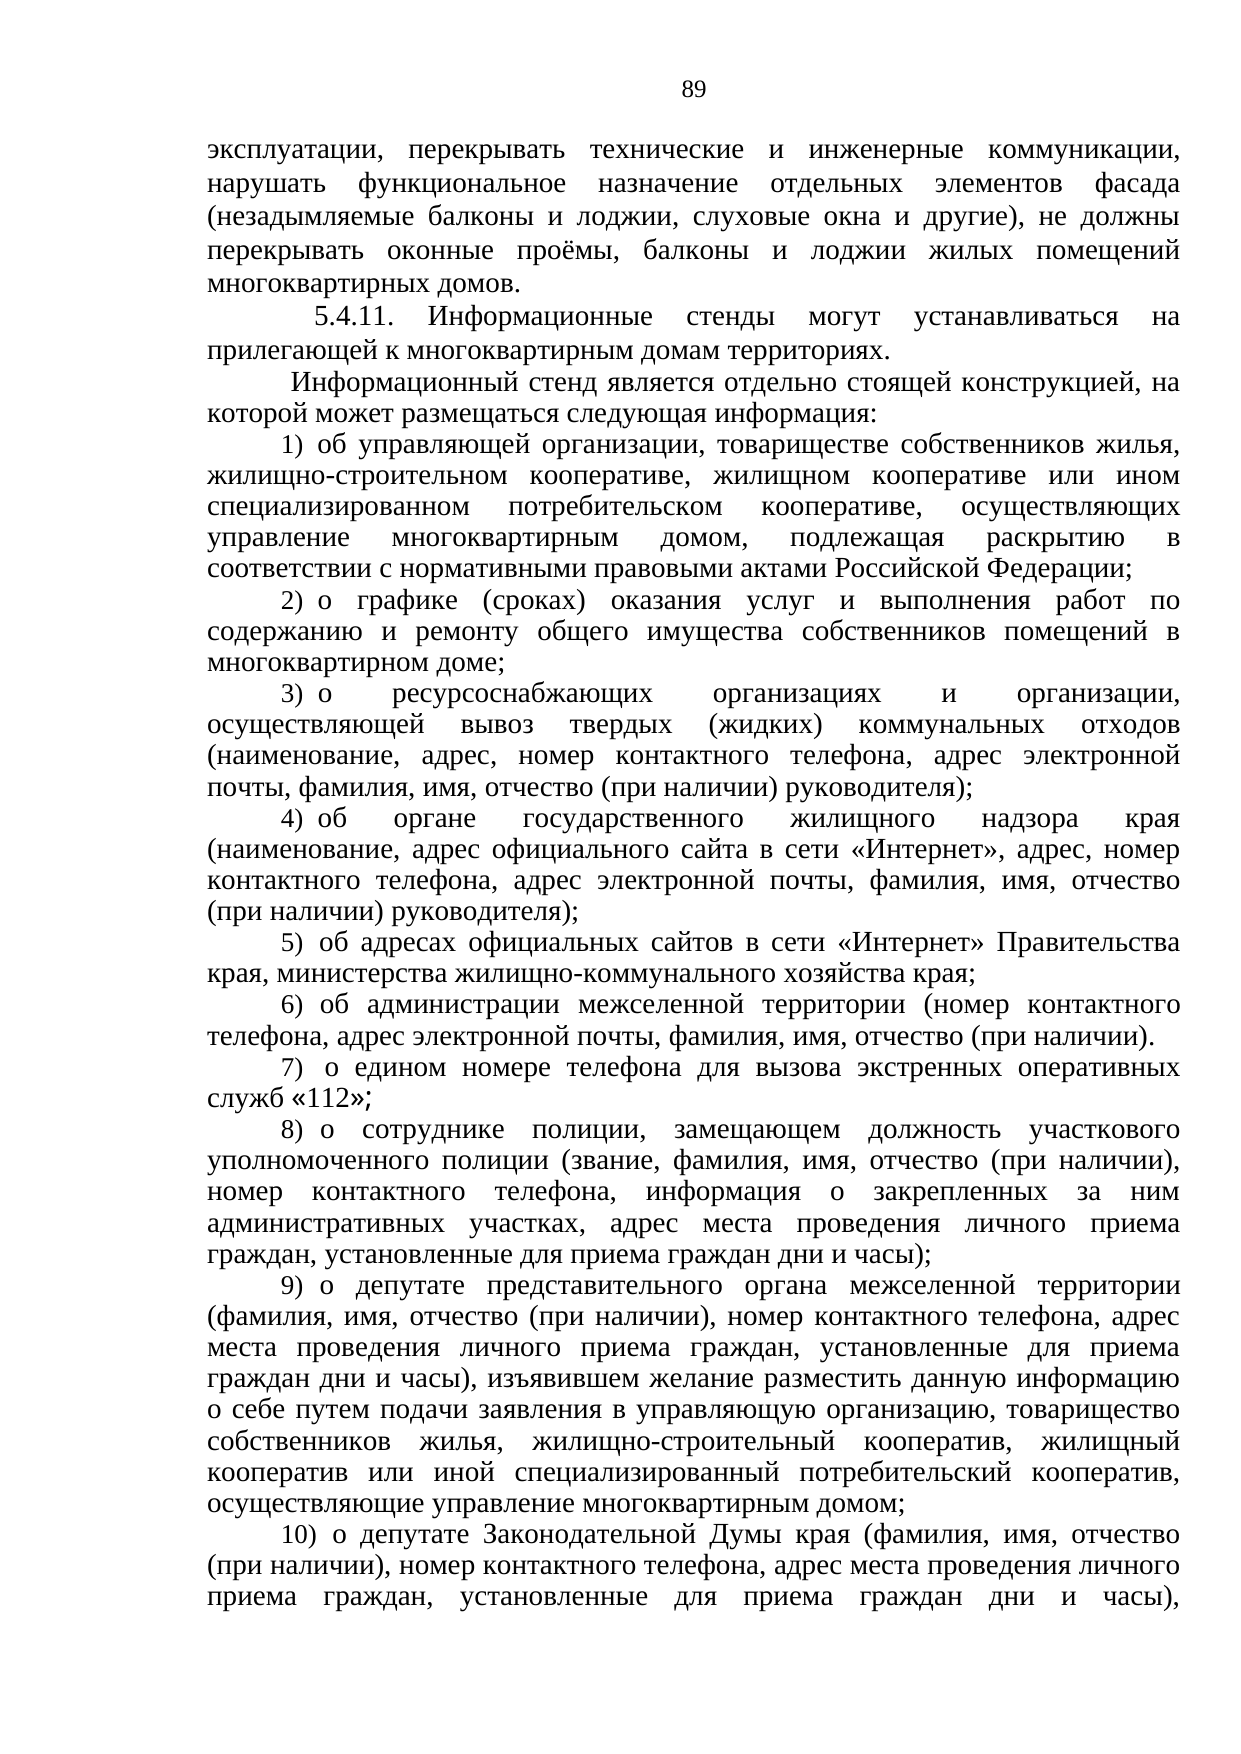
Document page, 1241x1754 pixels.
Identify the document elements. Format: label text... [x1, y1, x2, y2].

list об администрации межселенной территории (номер контактного телефона, адрес электронной почты, фамилия, имя, отчество (при наличии). [207, 989, 1181, 1051]
list об органе государственного жилищного надзора края (наименование, адрес официального сайта в сети «Интернет», адрес, номер контактного телефона, адрес электронной почты, фамилия, имя, отчество (при наличии) руководителя); [207, 802, 1181, 927]
list об управляющей организации, товариществе собственников жилья, жилищно-строительном кооперативе, жилищном кооперативе или ином специализированном потребительском кооперативе, осуществляющих управление многоквартирным домом, подлежащая раскрытию в соответствии с нормативными правовыми актами Российской Федерации; [207, 428, 1181, 584]
list о сотруднике полиции, замещающем должность участкового уполномоченного полиции (звание, фамилия, имя, отчество (при наличии), номер контактного телефона, информация о закрепленных за ним административных участках, адрес места проведения личного приема граждан, установленные для приема граждан дни и часы); [207, 1114, 1181, 1269]
list о графике (сроках) оказания услуг и выполнения работ по содержанию и ремонту общего имущества собственников помещений в многоквартирном доме; [207, 584, 1181, 678]
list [207, 1518, 1181, 1612]
list о едином номере телефона для вызова экстренных оперативных служб «112»; [207, 1051, 1181, 1114]
list об адресах официальных сайтов в сети «Интернет» Правительства края, министерства жилищно-коммунального хозяйства края; [207, 927, 1181, 989]
list о депутате представительного органа межселенной территории (фамилия, имя, отчество (при наличии), номер контактного телефона, адрес места проведения личного приема граждан, установленные для приема граждан дни и часы), изъявившем желание разместить данную информацию о себе путем подачи заявления в управляющую организацию, товарищество собственников жилья, жилищно-строительный кооператив, жилищный кооператив или иной специализированный потребительский кооператив, осуществляющие управление многоквартирным домом; [207, 1269, 1181, 1518]
list о ресурсоснабжающих организациях и организации, осуществляющей вывоз твердых (жидких) коммунальных отходов (наименование, адрес, номер контактного телефона, адрес электронной почты, фамилия, имя, отчество (при наличии) руководителя); [207, 678, 1181, 802]
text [207, 131, 1181, 299]
text Информационный стенд является отдельно стоящей конструкцией, на которой может размещаться следующая информация: [207, 366, 1181, 428]
text 5.4.11. Информационные стенды могут устанавливаться на прилегающей к многоквартирным домам территориях. [207, 299, 1181, 366]
